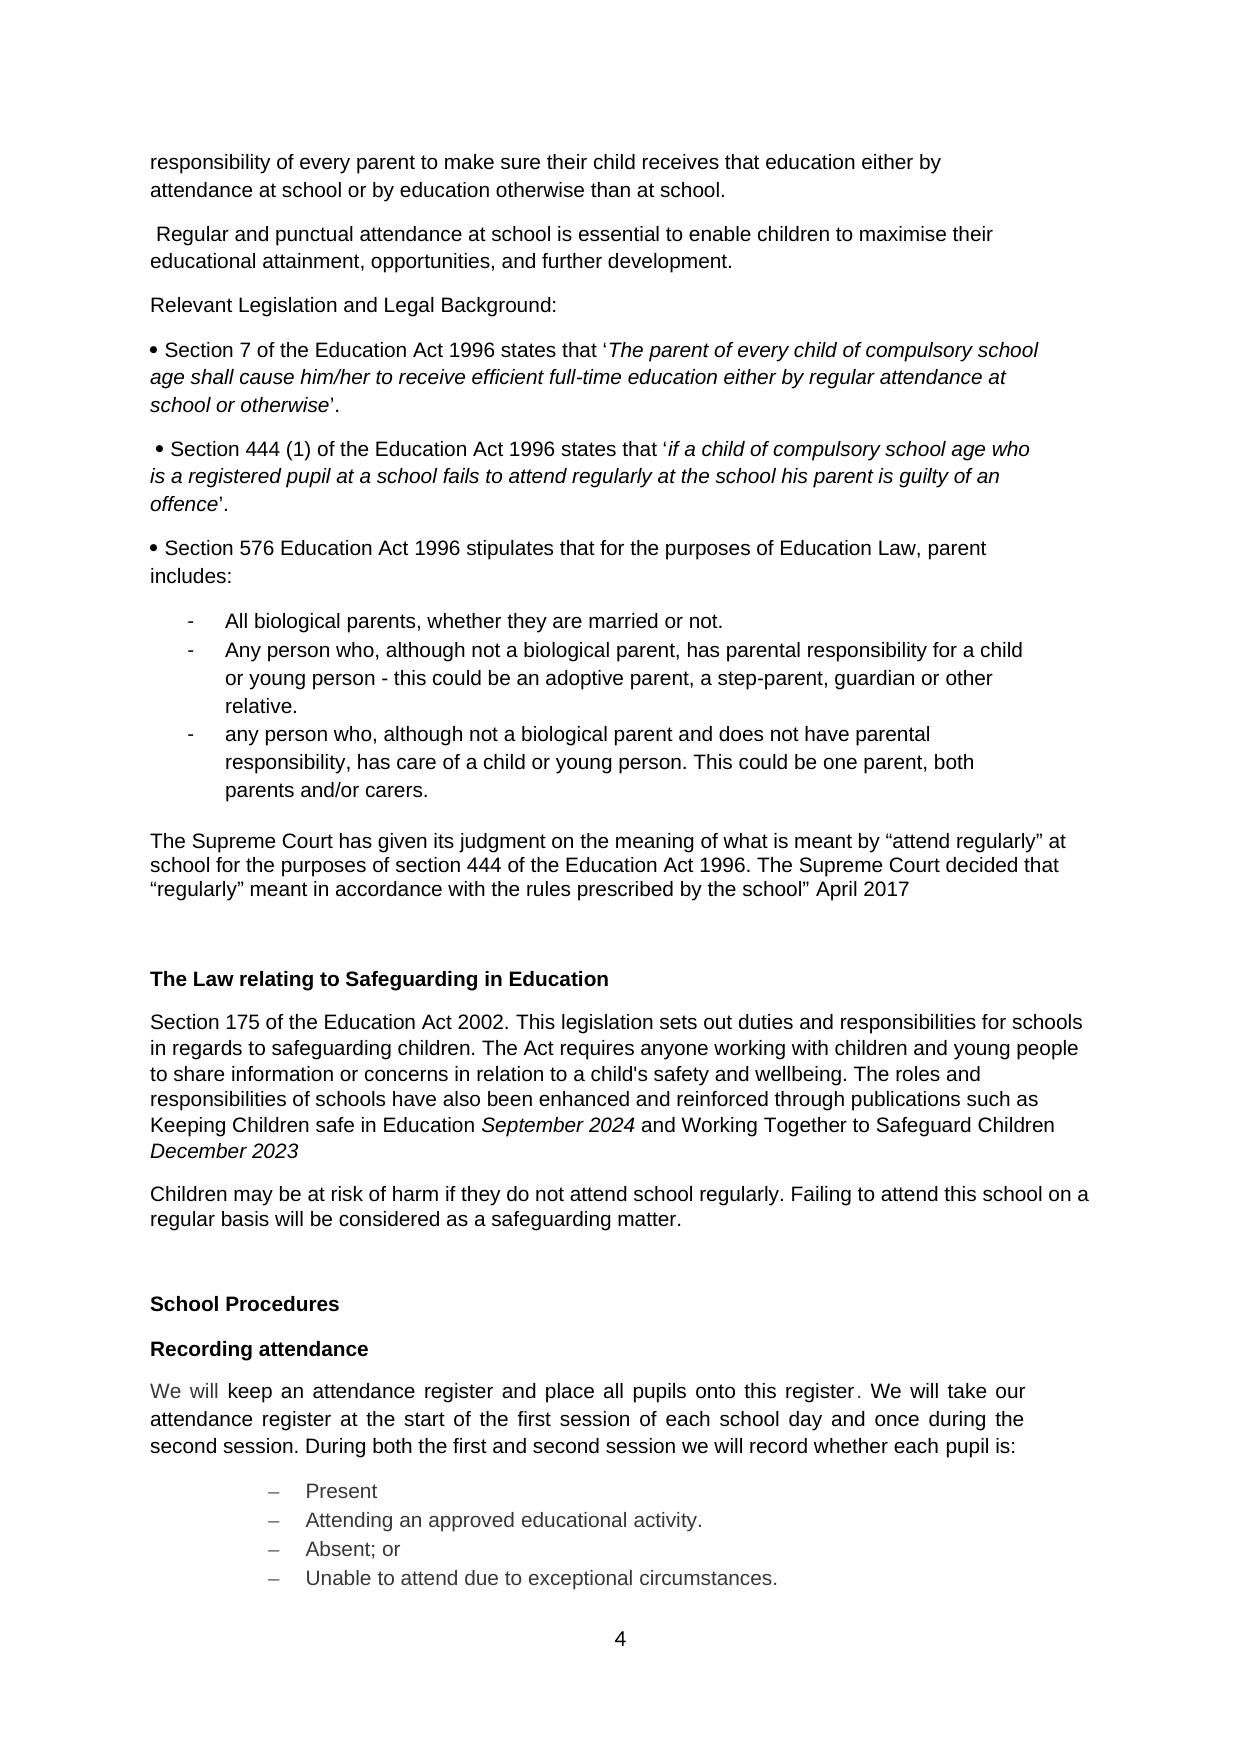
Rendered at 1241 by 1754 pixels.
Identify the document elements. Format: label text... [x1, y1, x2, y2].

text Section 576 Education Act 1996 stipulates that for the purposes of Education Law, parent includes: [150, 536, 1046, 588]
text The Law relating to Safeguarding in Education [150, 967, 1078, 991]
list Unable to attend due to exceptional circumstances. [268, 1565, 1090, 1590]
list Absent; or [268, 1536, 1090, 1561]
text Section 175 of the Education Act 2002. This legislation sets out duties and responsibilities for schools in regards to safeguarding children. The Act requires anyone working with children and young people to share information or concerns in relation to a child's safety and wellbeing. The roles and responsibilities of schools have also been enhanced and reinforced through publications such as Keeping Children safe in Education September 2024 and Working Together to Safeguard Children December 2023 [150, 1010, 1090, 1163]
text Children may be at risk of harm if they do not attend school regularly. Failing to attend this school on a regular basis will be considered as a safeguarding matter. [150, 1181, 1090, 1231]
list Attending an approved educational activity. [268, 1507, 1090, 1532]
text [150, 150, 1046, 201]
list All biological parents, whether they are married or not. [187, 608, 1046, 633]
text Recording attendance [150, 1336, 1090, 1360]
text Section 7 of the Education Act 1996 states that ‘The parent of every child of compulsory school age shall cause him/her to receive efficient full-time education either by regular attendance at school or otherwise’. [150, 337, 1046, 417]
text Regular and punctual attendance at school is essential to enable children to maximise their educational attainment, opportunities, and further development. [150, 222, 1046, 273]
text Relevant Legislation and Legal Background: [150, 293, 1046, 317]
list Present [268, 1478, 1090, 1503]
text We will keep an attendance register and place all pupils onto this register. We will take our attendance register at the start of the first session of each school day and once during the second session. During both the first and second session we will record whether each pupil is: [150, 1379, 1026, 1458]
list Any person who, although not a biological parent, has parental responsibility for a child or young person - this could be an adoptive parent, a step-parent, guardian or other relative. [187, 637, 1046, 717]
text School Procedures [150, 1292, 1090, 1316]
list any person who, although not a biological parent and does not have parental responsibility, has care of a child or young person. This could be one parent, both parents and/or carers. [187, 721, 1046, 801]
text Section 444 (1) of the Education Act 1996 states that ‘if a child of compulsory school age who is a registered pupil at a school fails to attend regularly at the school his parent is guilty of an offence’. [150, 437, 1046, 516]
